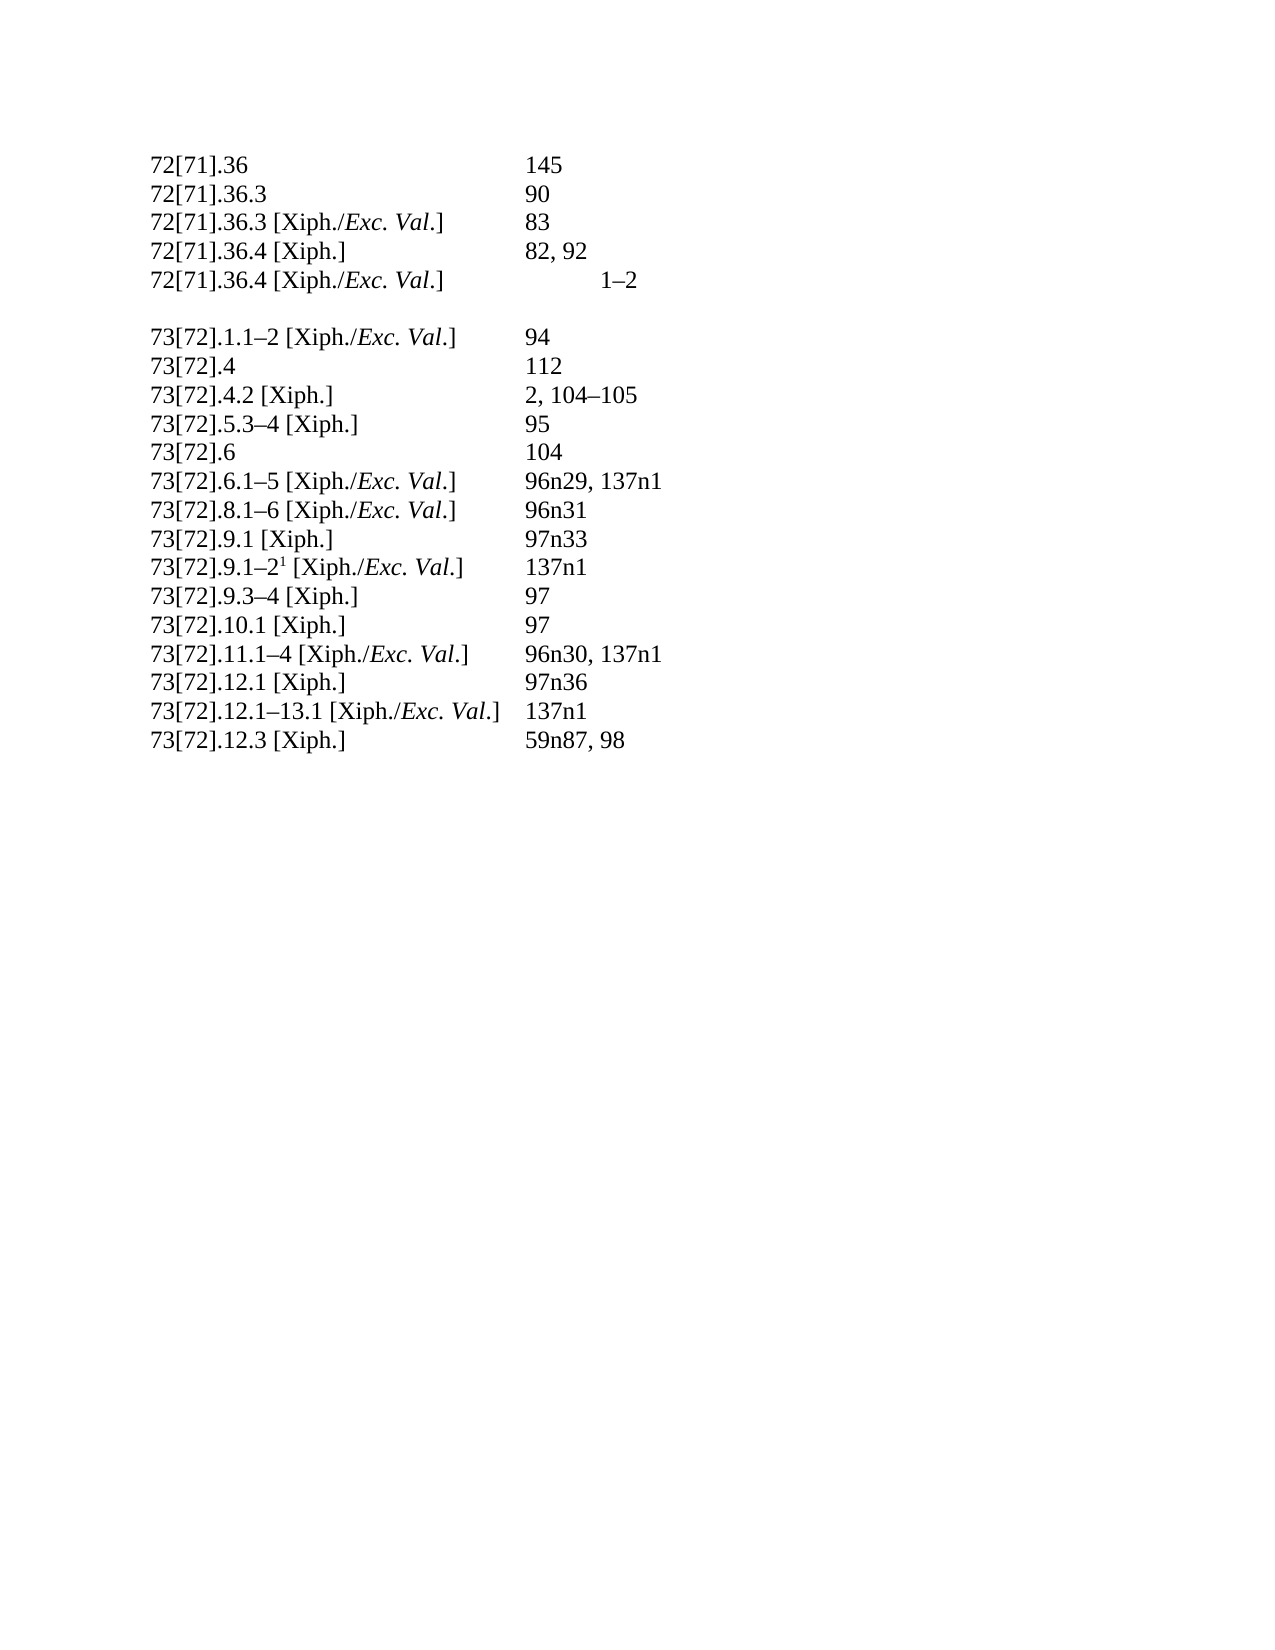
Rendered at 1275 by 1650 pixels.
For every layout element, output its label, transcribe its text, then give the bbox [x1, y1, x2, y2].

text 73[72].4 112 [150, 351, 1125, 380]
text 72[71].36.3 [Xiph./Exc. Val.] 83 [150, 207, 1125, 236]
text 73[72].6.1–5 [Xiph./Exc. Val.] 96n29, 137n1 [150, 466, 1125, 495]
text 73[72].12.3 [Xiph.] 59n87, 98 [150, 725, 1125, 754]
text 73[72].9.1–21 [Xiph./Exc. Val.] 137n1 [150, 552, 1125, 581]
text 73[72].6 104 [150, 437, 1125, 466]
text 73[72].9.3–4 [Xiph.] 97 [150, 581, 1125, 610]
text 73[72].8.1–6 [Xiph./Exc. Val.] 96n31 [150, 495, 1125, 524]
text 73[72].4.2 [Xiph.] 2, 104–105 [150, 380, 1125, 409]
text 73[72].9.1 [Xiph.] 97n33 [150, 524, 1125, 552]
text 73[72].12.1–13.1 [Xiph./Exc. Val.] 137n1 [150, 696, 1125, 725]
text 73[72].12.1 [Xiph.] 97n36 [150, 667, 1125, 696]
text 73[72].1.1–2 [Xiph./Exc. Val.] 94 [150, 322, 1125, 351]
text 72[71].36.4 [Xiph./Exc. Val.] 1–2 [150, 265, 1125, 294]
text 73[72].11.1–4 [Xiph./Exc. Val.] 96n30, 137n1 [150, 639, 1125, 667]
text 72[71].36 145 [150, 150, 1125, 179]
text 72[71].36.4 [Xiph.] 82, 92 [150, 236, 1125, 265]
text 73[72].5.3–4 [Xiph.] 95 [150, 409, 1125, 437]
text 72[71].36.3 90 [150, 179, 1125, 207]
text 73[72].10.1 [Xiph.] 97 [150, 610, 1125, 639]
